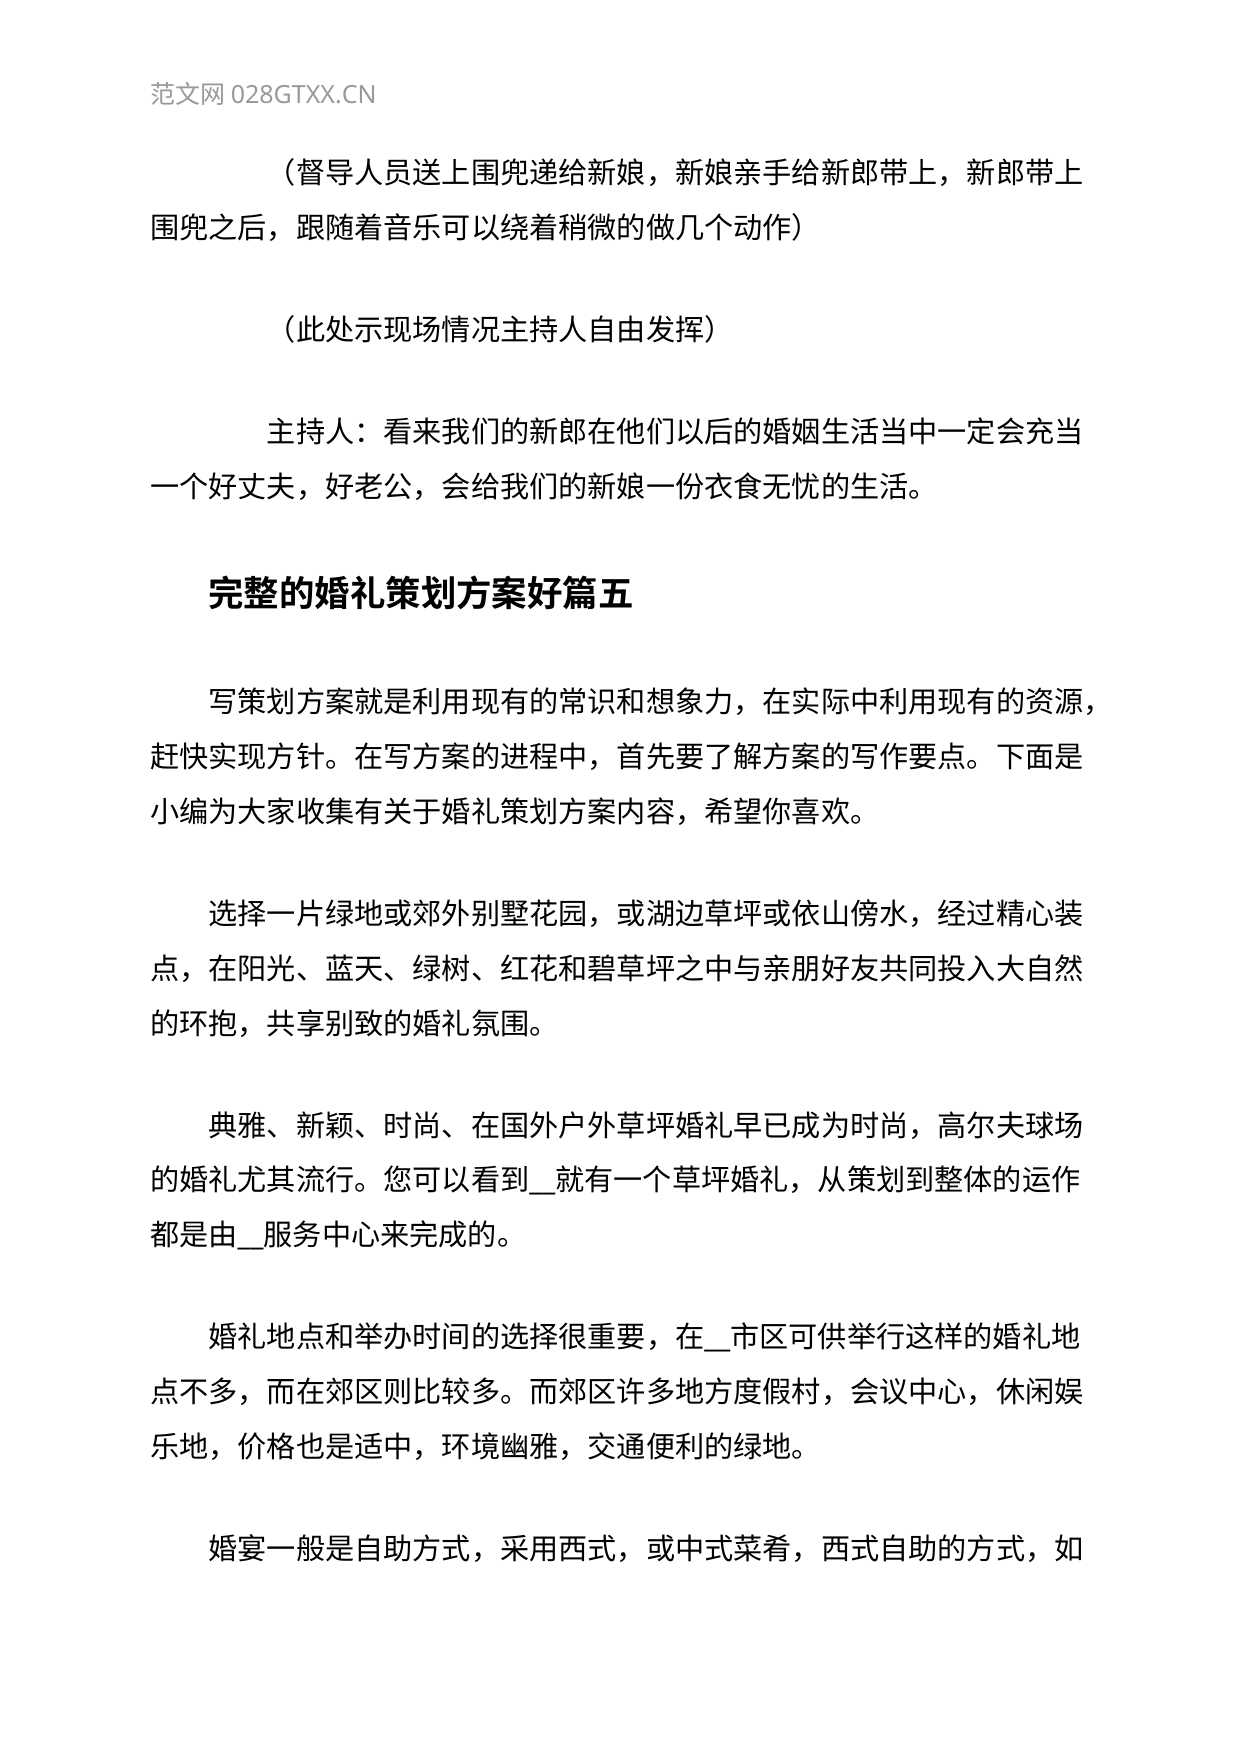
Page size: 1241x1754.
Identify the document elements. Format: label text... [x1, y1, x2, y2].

text 典雅、新颖、时尚、在国外户外草坪婚礼早已成为时尚，高尔夫球场的婚礼尤其流行。您可以看到__就有一个草坪婚礼，从策划到整体的运作都是由__服务中心来完成的。 [150, 1102, 1090, 1254]
text 婚礼地点和举办时间的选择很重要，在__市区可供举行这样的婚礼地点不多，而在郊区则比较多。而郊区许多地方度假村，会议中心，休闲娱乐地，价格也是适中，环境幽雅，交通便利的绿地。 [150, 1314, 1090, 1466]
text 主持人：看来我们的新郎在他们以后的婚姻生活当中一定会充当一个好丈夫，好老公，会给我们的新娘一份衣食无忧的生活。 [150, 409, 1090, 506]
text （此处示现场情况主持人自由发挥） [150, 307, 1090, 349]
text 选择一片绿地或郊外别墅花园，或湖边草坪或依山傍水，经过精心装点，在阳光、蓝天、绿树、红花和碧草坪之中与亲朋好友共同投入大自然的环抱，共享别致的婚礼氛围。 [150, 891, 1090, 1043]
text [150, 1526, 1090, 1568]
text 写策划方案就是利用现有的常识和想象力，在实际中利用现有的资源，赶快实现方针。在写方案的进程中，首先要了解方案的写作要点。下面是小编为大家收集有关于婚礼策划方案内容，希望你喜欢。 [150, 679, 1090, 831]
text （督导人员送上围兜递给新娘，新娘亲手给新郎带上，新郎带上围兜之后，跟随着音乐可以绕着稍微的做几个动作） [150, 150, 1090, 247]
text 完整的婚礼策划方案好篇五 [150, 566, 1090, 617]
